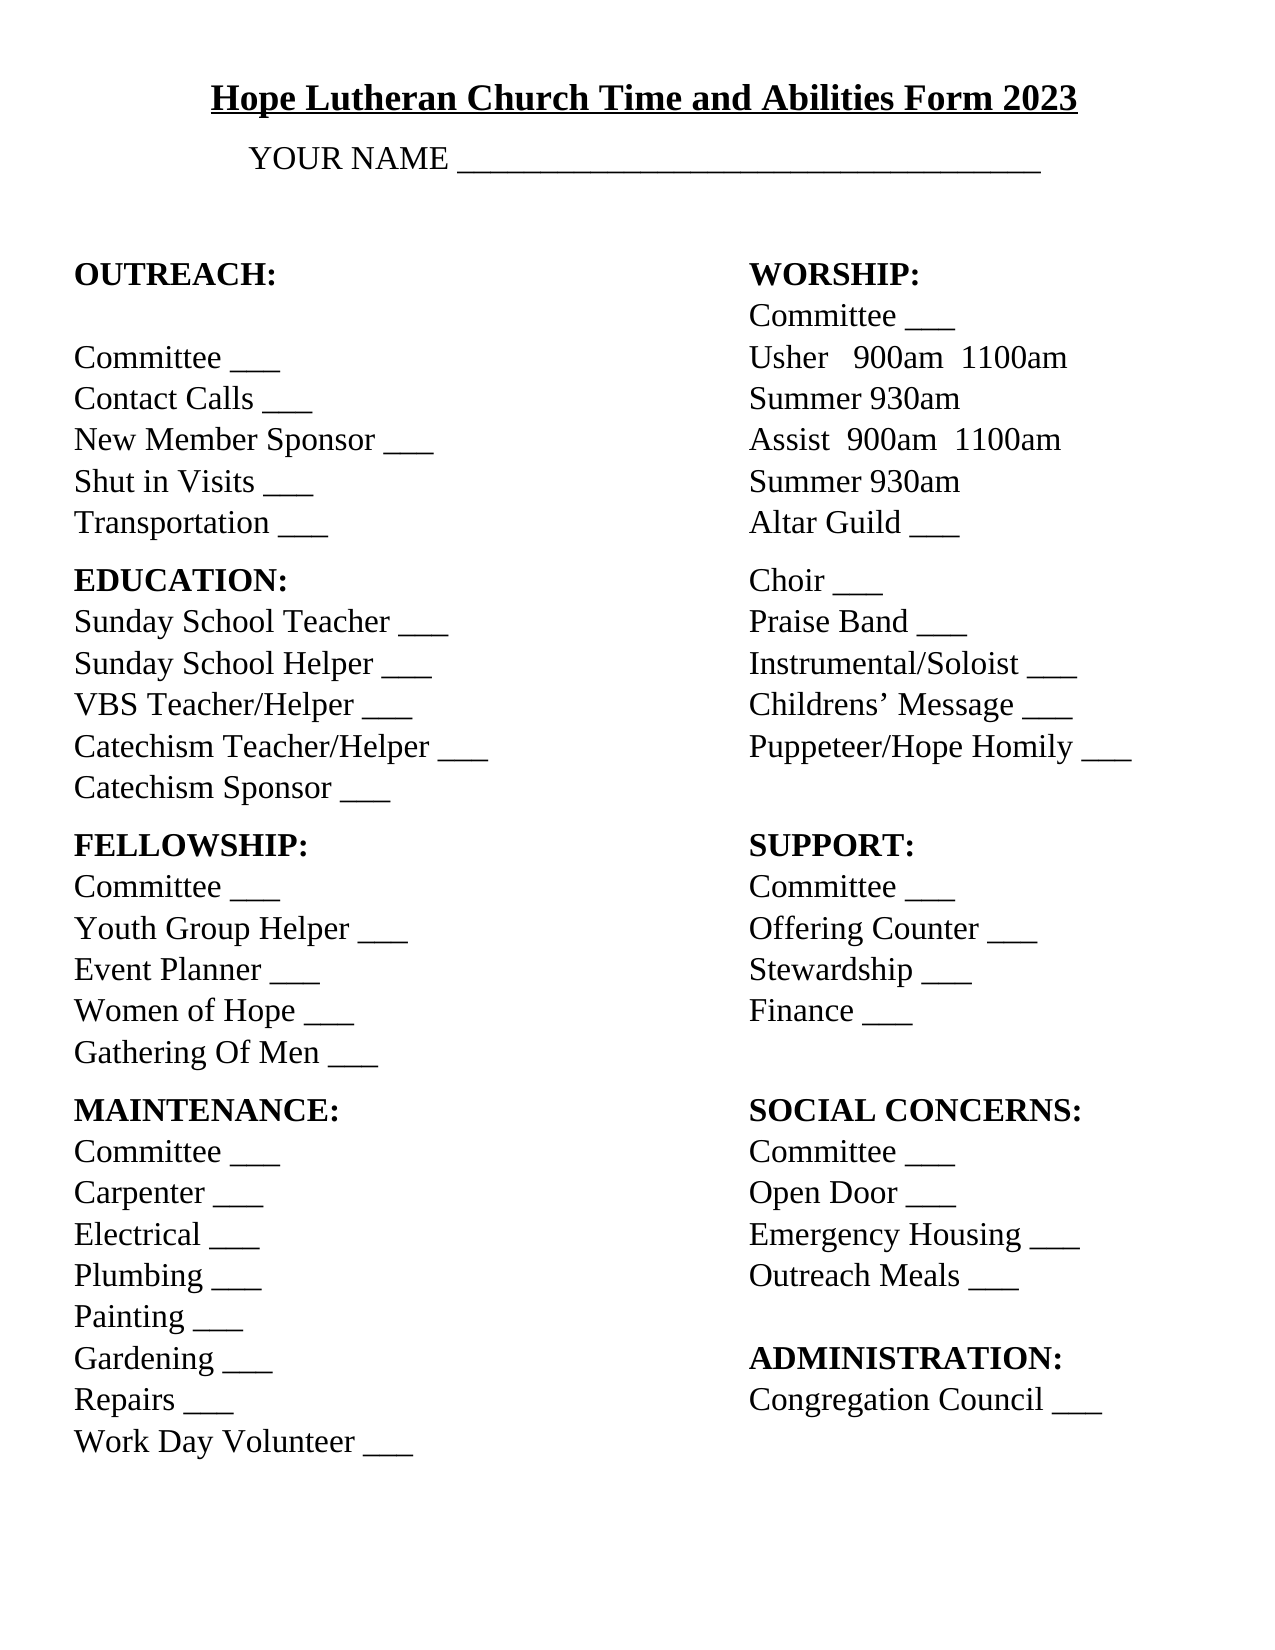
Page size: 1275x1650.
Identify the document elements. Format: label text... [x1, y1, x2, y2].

text Hope Lutheran Church Time and Abilities Form 2023 [73, 75, 1215, 118]
text YOUR NAME ___________________________________ [73, 138, 1215, 177]
text FELLOWSHIP: SUPPORT: Committee ___ Committee ___ Youth Group Helper ___ Offering Counter ___ Event Planner ___ Stewardship ___ Women of Hope ___ Finance ___ Gathering Of Men ___ [73, 825, 1215, 1070]
text EDUCATION: Choir ___ Sunday School Teacher ___ Praise Band ___ Sunday School Helper ___ Instrumental/Soloist ___ VBS Teacher/Helper ___ Childrens’ Message ___ Catechism Teacher/Helper ___ Puppeteer/Hope Homily ___ Catechism Sponsor ___ [73, 560, 1215, 806]
text OUTREACH: WORSHIP: Committee ___ Committee ___ Usher 900am 1100am Contact Calls ___ Summer 930am New Member Sponsor ___ Assist 900am 1100am Shut in Visits ___ Summer 930am Transportation ___ Altar Guild ___ [73, 254, 1215, 541]
text MAINTENANCE: SOCIAL CONCERNS: Committee ___ Committee ___ Carpenter ___ Open Door ___ Electrical ___ Emergency Housing ___ Plumbing ___ Outreach Meals ___ Painting ___ Gardening ___ ADMINISTRATION: Repairs ___ Congregation Council ___ Work Day Volunteer ___ [73, 1090, 1215, 1459]
